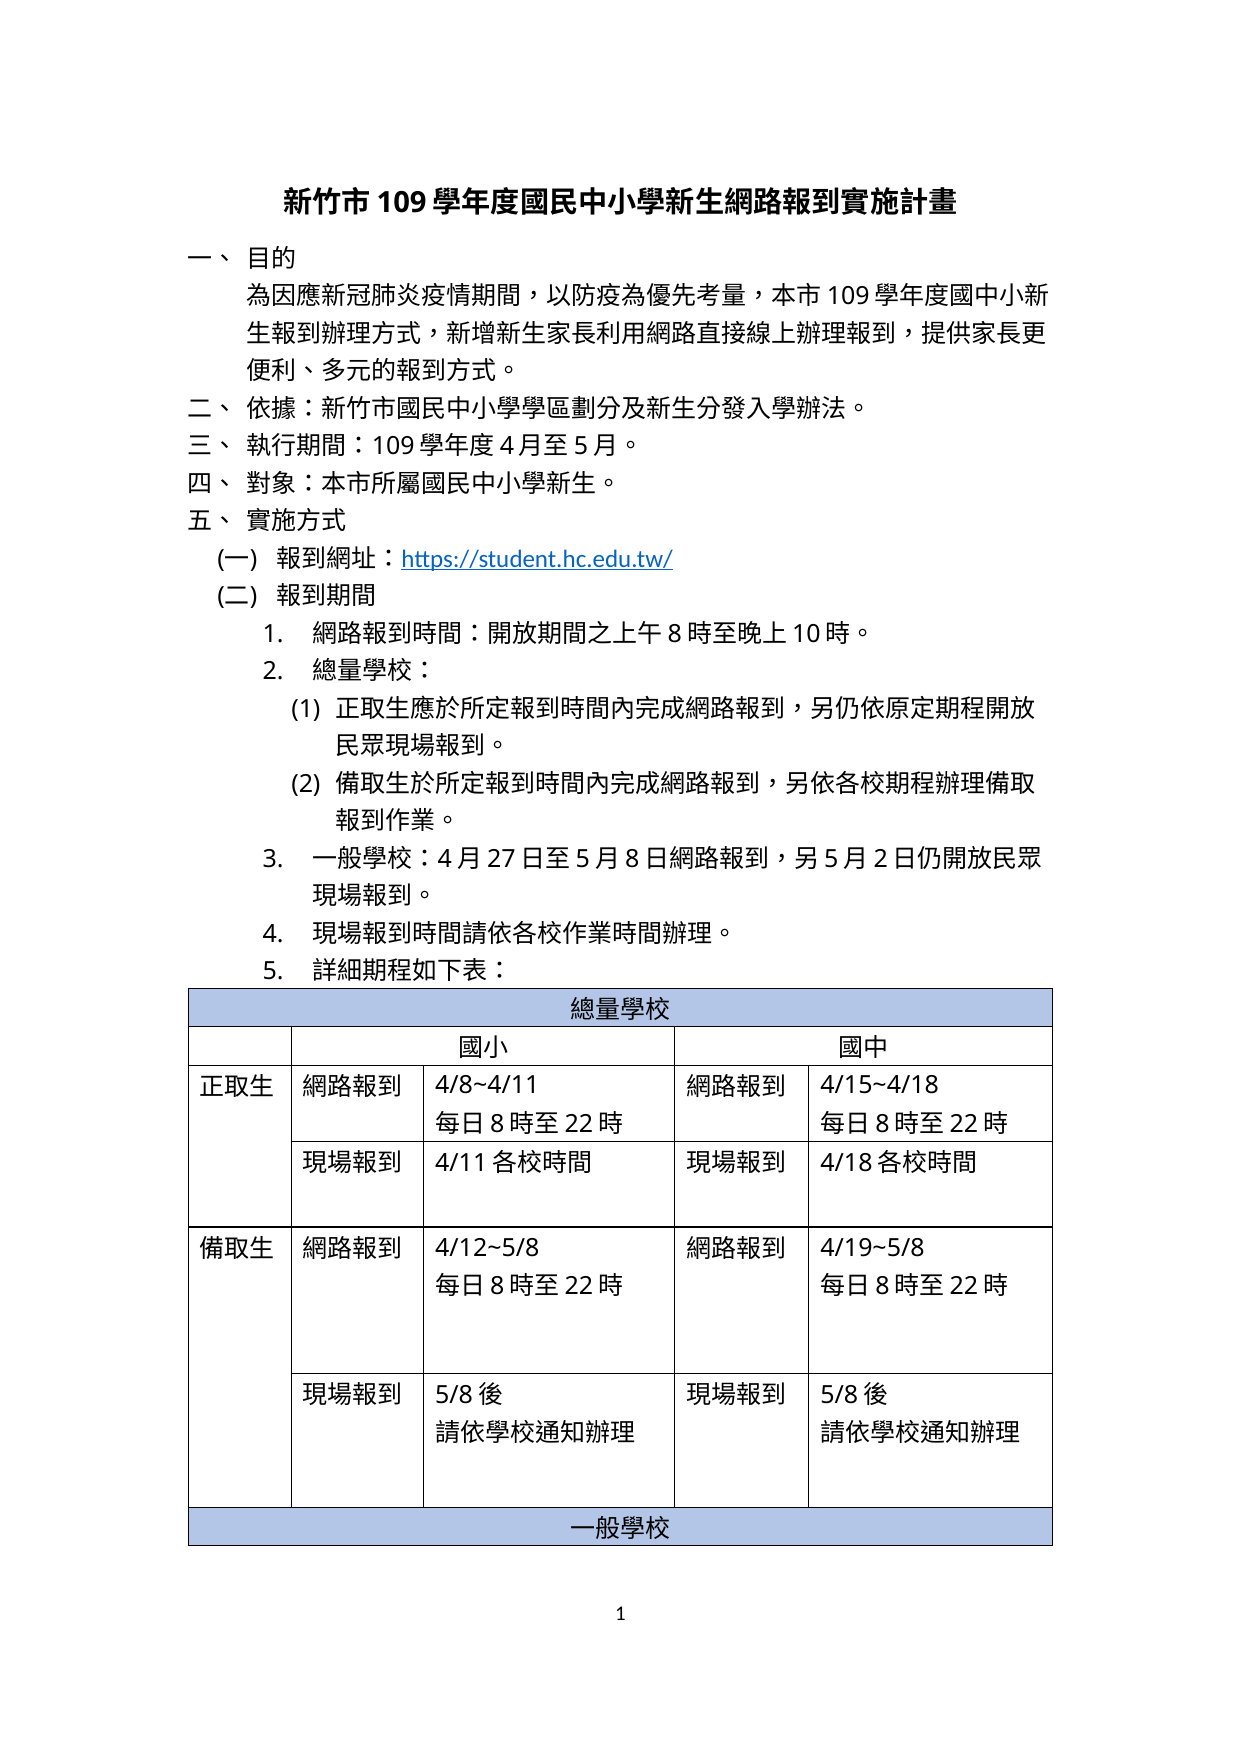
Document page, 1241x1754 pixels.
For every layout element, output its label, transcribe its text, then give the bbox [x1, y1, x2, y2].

table_cell 國中 [675, 1027, 1052, 1064]
table_cell 4/12~5/8 每日8時至22時 [424, 1228, 674, 1373]
table_cell 4/8~4/11 每日8時至22時 [424, 1066, 674, 1141]
list 實施方式 [187, 500, 1053, 537]
list 網路報到時間：開放期間之上午8時至晚上10時。 [262, 612, 1053, 650]
list 報到期間 [217, 575, 1053, 612]
list 一般學校：4月27日至5月8日網路報到，另5月2日仍開放民眾現場報到。 [262, 837, 1053, 912]
table_cell 4/15~4/18 每日8時至22時 [809, 1066, 1052, 1141]
table_cell 網路報到 [675, 1066, 808, 1141]
table_cell 備取生 [189, 1228, 291, 1507]
list 備取生於所定報到時間內完成網路報到，另依各校期程辦理備取報到作業。 [291, 762, 1053, 837]
list 現場報到時間請依各校作業時間辦理。 [262, 912, 1053, 950]
text 新竹市109學年度國民中小學新生網路報到實施計畫 [187, 162, 1053, 237]
table_cell 正取生 [189, 1066, 291, 1226]
table_cell 國小 [292, 1027, 674, 1064]
table_cell 4/11各校時間 [424, 1142, 674, 1226]
table_header 總量學校 [189, 989, 1052, 1026]
table_cell [189, 1027, 291, 1064]
list 總量學校： [262, 650, 1053, 687]
list 為因應新冠肺炎疫情期間，以防疫為優先考量，本市109學年度國中小新生報到辦理方式，新增新生家長利用網路直接線上辦理報到，提供家長更便利、多元的報到方式。 [247, 275, 1053, 387]
table_cell 網路報到 [675, 1228, 808, 1373]
table_cell 5/8後 請依學校通知辦理 [424, 1374, 674, 1507]
table_cell 4/19~5/8 每日8時至22時 [809, 1228, 1052, 1373]
table_cell 4/18各校時間 [809, 1142, 1052, 1226]
list 對象：本市所屬國民中小學新生。 [187, 462, 1053, 500]
table_cell 5/8後 請依學校通知辦理 [809, 1374, 1052, 1507]
list 報到網址：https://student.hc.edu.tw/ [217, 537, 1053, 575]
table_cell 現場報到 [675, 1374, 808, 1507]
table_cell 網路報到 [292, 1228, 423, 1373]
table_cell 現場報到 [292, 1374, 423, 1507]
table_cell 現場報到 [675, 1142, 808, 1226]
list 執行期間：109學年度4月至5月。 [187, 425, 1053, 462]
table_cell 網路報到 [292, 1066, 423, 1141]
list 依據：新竹市國民中小學學區劃分及新生分發入學辦法。 [187, 387, 1053, 425]
table_cell 一般學校 [189, 1508, 1052, 1545]
list 目的 [187, 237, 1053, 275]
table_cell 現場報到 [292, 1142, 423, 1226]
list 正取生應於所定報到時間內完成網路報到，另仍依原定期程開放民眾現場報到。 [291, 687, 1053, 762]
list 詳細期程如下表： [262, 950, 1053, 987]
